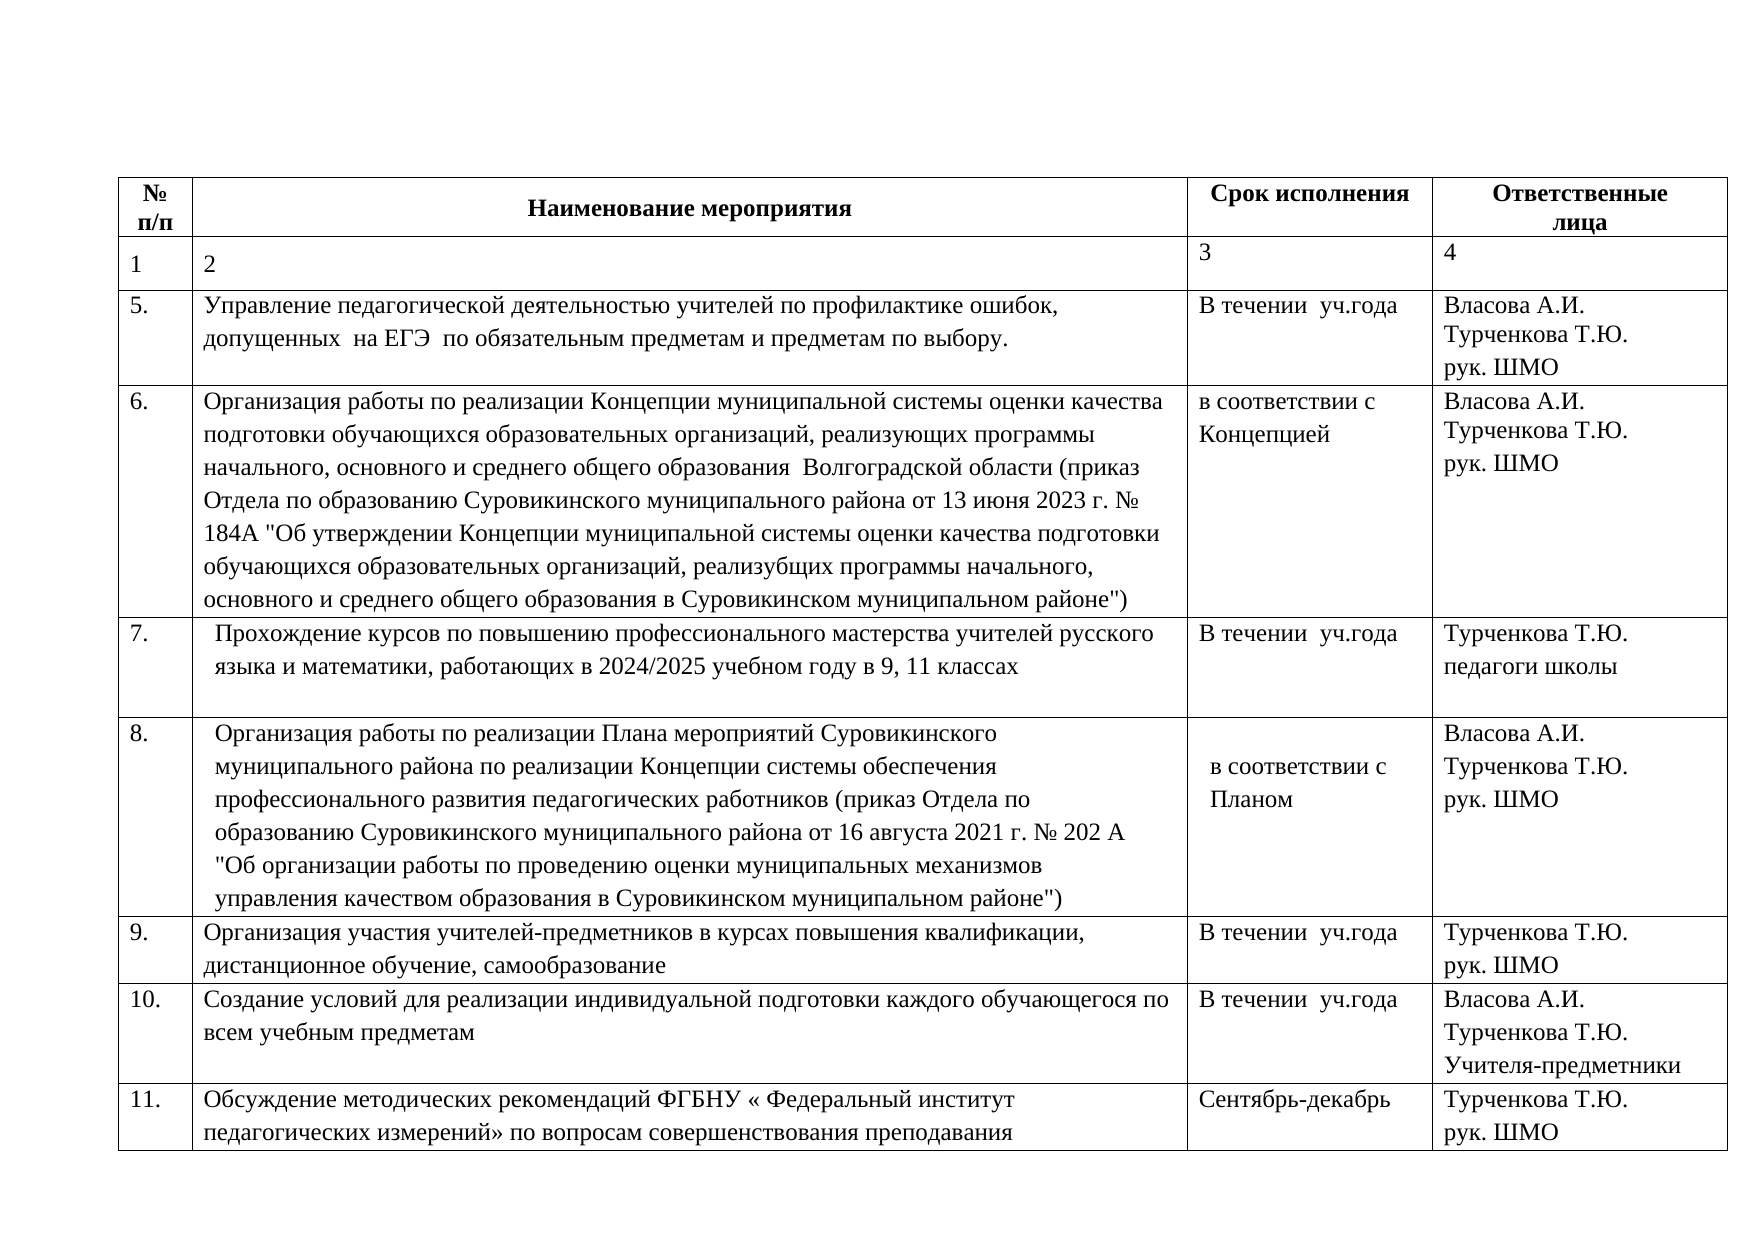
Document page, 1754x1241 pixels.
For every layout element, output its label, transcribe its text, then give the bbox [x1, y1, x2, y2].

table_cell В течении уч.года [1188, 917, 1432, 983]
table_cell [1188, 718, 1432, 916]
table_header Срок исполнения [1188, 178, 1432, 236]
table_cell 5. [119, 291, 192, 385]
table_cell В течении уч.года [1188, 291, 1432, 385]
table_cell Власова А.И. Турченкова Т.Ю. рук. ШМО [1433, 291, 1727, 385]
table_cell Создание условий для реализации индивидуальной подготовки каждого обучающегося по всем учебным предметам [193, 984, 1187, 1083]
table_cell 4 [1433, 237, 1727, 289]
table_cell в соответствии с Концепцией [1188, 386, 1432, 617]
table_cell 7. [119, 618, 192, 717]
table_cell 6. [119, 386, 192, 617]
table_cell Турченкова Т.Ю. педагоги школы [1433, 618, 1727, 717]
table_cell 8. [119, 718, 192, 916]
table_cell Власова А.И. Турченкова Т.Ю. Учителя-предметники [1433, 984, 1727, 1083]
table_cell Организация участия учителей-предметников в курсах повышения квалификации, дистанционное обучение, самообразование [193, 917, 1187, 983]
table_cell В течении уч.года [1188, 618, 1432, 717]
table_cell 2 [193, 237, 1187, 289]
table_cell 10. [119, 984, 192, 1083]
table_cell Управление педагогической деятельностью учителей по профилактике ошибок, допущенных на ЕГЭ по обязательным предметам и предметам по выбору. [193, 291, 1187, 385]
table_cell 9. [119, 917, 192, 983]
table_cell Турченкова Т.Ю. рук. ШМО [1433, 1084, 1727, 1149]
table_cell 11. [119, 1084, 192, 1149]
table_header № п/п [119, 178, 192, 236]
table_cell Власова А.И. Турченкова Т.Ю. рук. ШМО [1433, 718, 1727, 916]
table_header Наименование мероприятия [193, 178, 1187, 236]
table_header Ответственные лица [1433, 178, 1727, 236]
table_cell В течении уч.года [1188, 984, 1432, 1083]
table_cell Организация работы по реализации Концепции муниципальной системы оценки качества подготовки обучающихся образовательных организаций, реализующих программы начального, основного и среднего общего образования Волгоградской области (приказ Отдела по образованию Суровикинского муниципального района от 13 июня 2023 г. № 184А "Об утверждении Концепции муниципальной системы оценки качества подготовки обучающихся образовательных организаций, реализубщих программы начального, основного и среднего общего образования в Суровикинском муниципальном районе") [193, 386, 1187, 617]
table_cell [193, 1084, 1187, 1149]
table_cell Сентябрь-декабрь [1188, 1084, 1432, 1149]
table_cell [193, 718, 1187, 916]
table_cell Власова А.И. Турченкова Т.Ю. рук. ШМО [1433, 386, 1727, 617]
table_cell Турченкова Т.Ю. рук. ШМО [1433, 917, 1727, 983]
table_cell 1 [119, 237, 192, 289]
table_cell 3 [1188, 237, 1432, 289]
table_cell [193, 618, 1187, 717]
